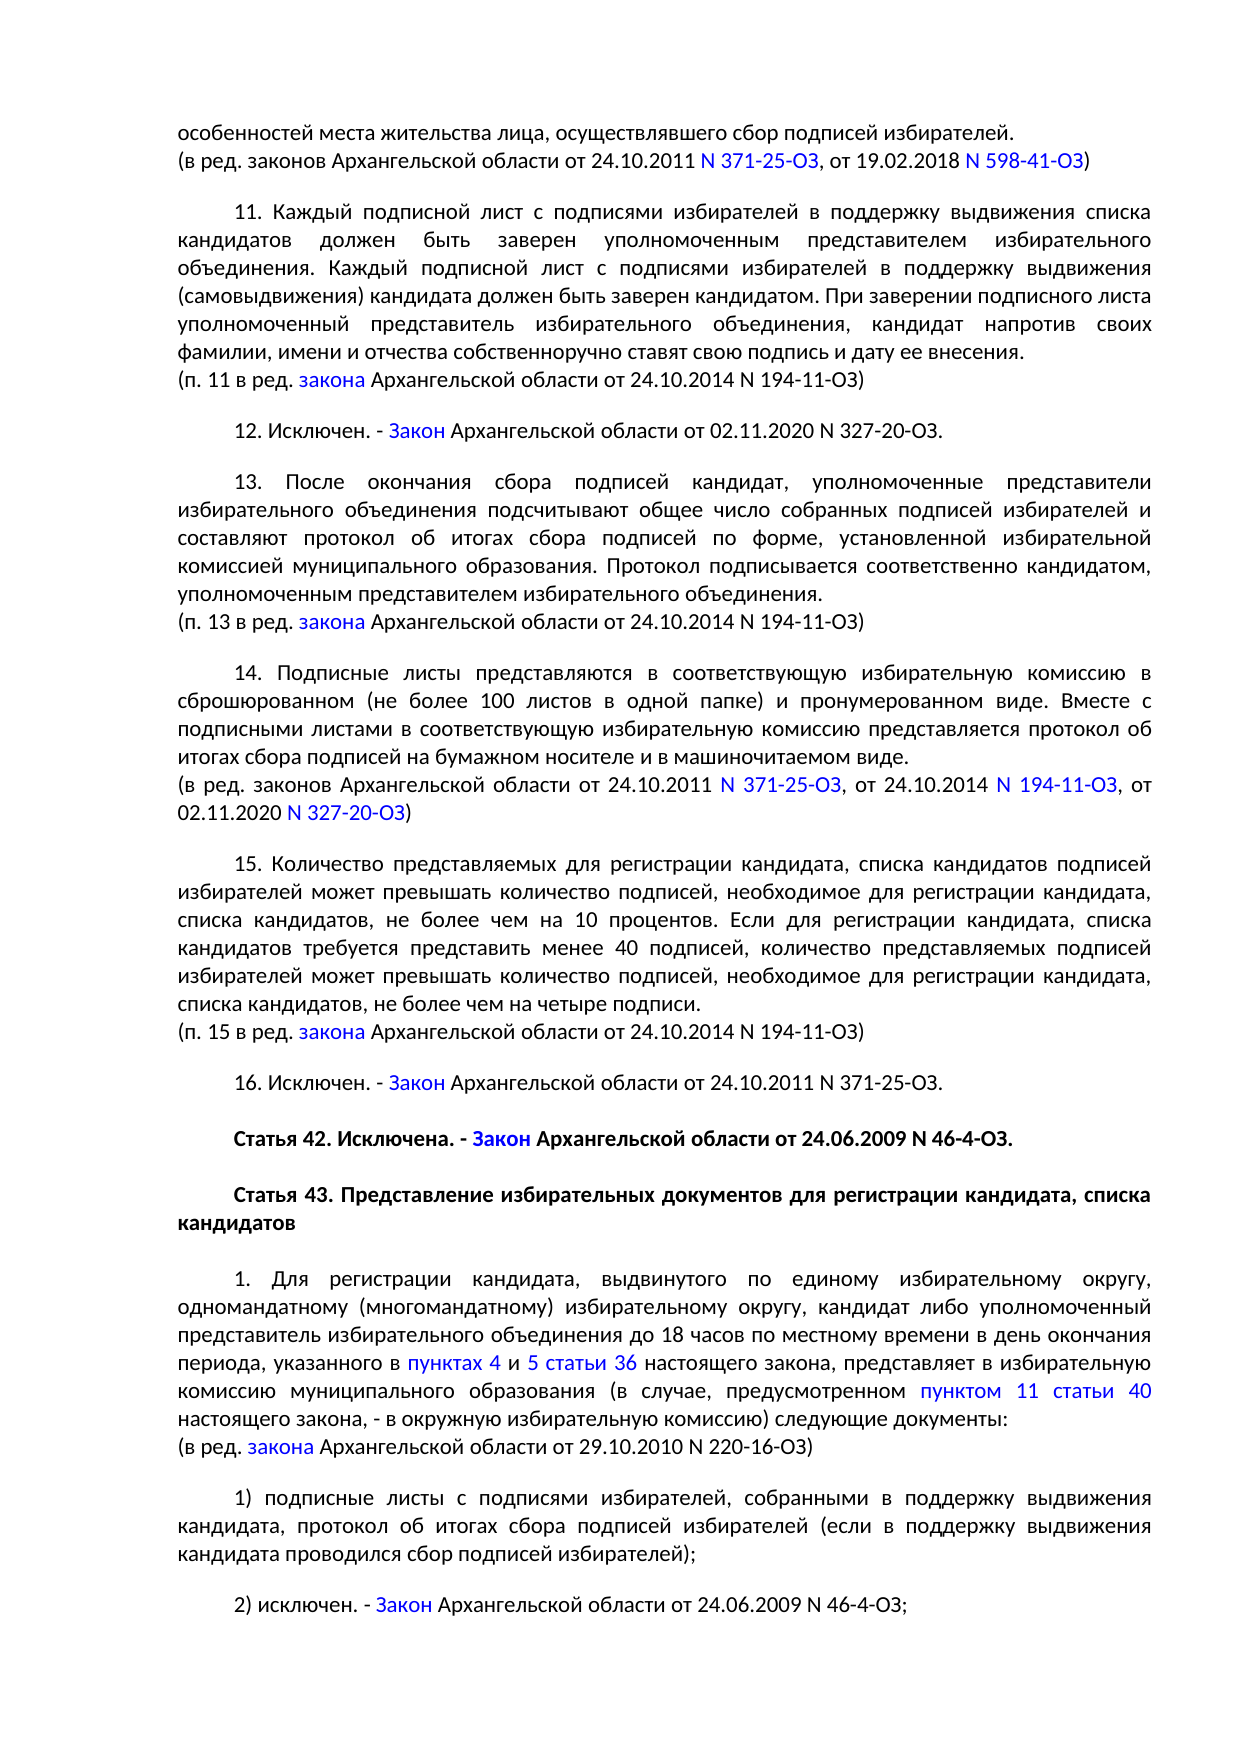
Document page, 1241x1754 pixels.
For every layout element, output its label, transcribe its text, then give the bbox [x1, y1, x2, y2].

text (в ред. закона Архангельской области от 29.10.2010 N 220-16-ОЗ) [177, 1432, 1152, 1461]
text 2) исключен. - Закон Архангельской области от 24.06.2009 N 46-4-ОЗ; [177, 1590, 1152, 1618]
text (п. 11 в ред. закона Архангельской области от 24.10.2014 N 194-11-ОЗ) [177, 365, 1152, 393]
text (п. 13 в ред. закона Архангельской области от 24.10.2014 N 194-11-ОЗ) [177, 607, 1152, 635]
text 13. После окончания сбора подписей кандидат, уполномоченные представители избирательного объединения подсчитывают общее число собранных подписей избирателей и составляют протокол об итогах сбора подписей по форме, установленной избирательной комиссией муниципального образования. Протокол подписывается соответственно кандидатом, уполномоченным представителем избирательного объединения. [177, 467, 1152, 607]
title Статья 43. Представление избирательных документов для регистрации кандидата, списка кандидатов [177, 1180, 1152, 1236]
text 15. Количество представляемых для регистрации кандидата, списка кандидатов подписей избирателей может превышать количество подписей, необходимое для регистрации кандидата, списка кандидатов, не более чем на 10 процентов. Если для регистрации кандидата, списка кандидатов требуется представить менее 40 подписей, количество представляемых подписей избирателей может превышать количество подписей, необходимое для регистрации кандидата, списка кандидатов, не более чем на четыре подписи. [177, 849, 1152, 1017]
text 12. Исключен. - Закон Архангельской области от 02.11.2020 N 327-20-ОЗ. [177, 416, 1152, 444]
text (в ред. законов Архангельской области от 24.10.2011 N 371-25-ОЗ, от 24.10.2014 N 194-11-ОЗ, от 02.11.2020 N 327-20-ОЗ) [177, 770, 1152, 826]
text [177, 118, 1152, 146]
text 14. Подписные листы представляются в соответствующую избирательную комиссию в сброшюрованном (не более 100 листов в одной папке) и пронумерованном виде. Вместе с подписными листами в соответствующую избирательную комиссию представляется протокол об итогах сбора подписей на бумажном носителе и в машиночитаемом виде. [177, 658, 1152, 770]
text 11. Каждый подписной лист с подписями избирателей в поддержку выдвижения списка кандидатов должен быть заверен уполномоченным представителем избирательного объединения. Каждый подписной лист с подписями избирателей в поддержку выдвижения (самовыдвижения) кандидата должен быть заверен кандидатом. При заверении подписного листа уполномоченный представитель избирательного объединения, кандидат напротив своих фамилии, имени и отчества собственноручно ставят свою подпись и дату ее внесения. [177, 197, 1152, 365]
text 1. Для регистрации кандидата, выдвинутого по единому избирательному округу, одномандатному (многомандатному) избирательному округу, кандидат либо уполномоченный представитель избирательного объединения до 18 часов по местному времени в день окончания периода, указанного в пунктах 4 и 5 статьи 36 настоящего закона, представляет в избирательную комиссию муниципального образования (в случае, предусмотренном пунктом 11 статьи 40 настоящего закона, - в окружную избирательную комиссию) следующие документы: [177, 1264, 1152, 1432]
text (п. 15 в ред. закона Архангельской области от 24.10.2014 N 194-11-ОЗ) [177, 1017, 1152, 1045]
text (в ред. законов Архангельской области от 24.10.2011 N 371-25-ОЗ, от 19.02.2018 N 598-41-ОЗ) [177, 146, 1152, 174]
text 1) подписные листы с подписями избирателей, собранными в поддержку выдвижения кандидата, протокол об итогах сбора подписей избирателей (если в поддержку выдвижения кандидата проводился сбор подписей избирателей); [177, 1483, 1152, 1567]
title Статья 42. Исключена. - Закон Архангельской области от 24.06.2009 N 46-4-ОЗ. [177, 1124, 1152, 1152]
text 16. Исключен. - Закон Архангельской области от 24.10.2011 N 371-25-ОЗ. [177, 1068, 1152, 1096]
